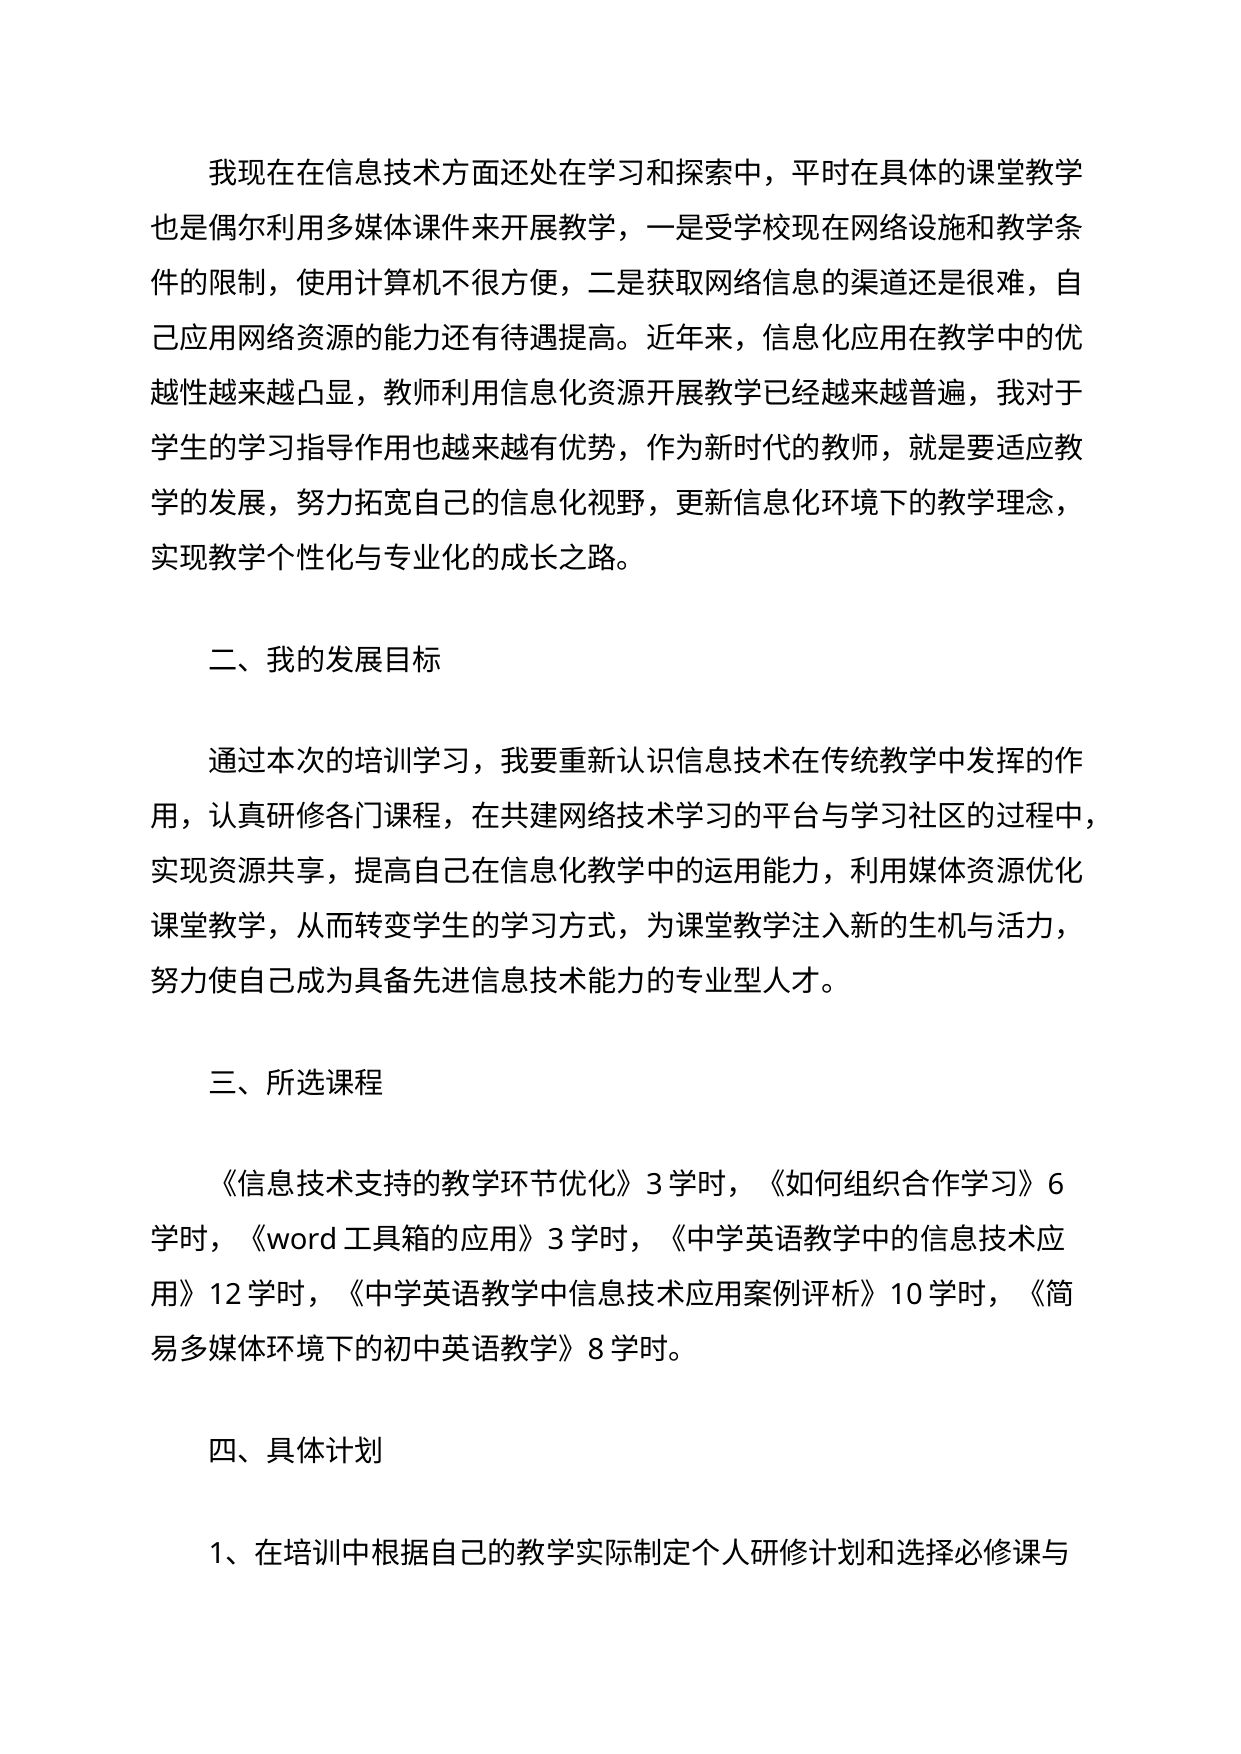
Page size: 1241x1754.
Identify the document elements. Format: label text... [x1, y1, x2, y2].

text 我现在在信息技术方面还处在学习和探索中，平时在具体的课堂教学也是偶尔利用多媒体课件来开展教学，一是受学校现在网络设施和教学条件的限制，使用计算机不很方便，二是获取网络信息的渠道还是很难，自己应用网络资源的能力还有待遇提高。近年来，信息化应用在教学中的优越性越来越凸显，教师利用信息化资源开展教学已经越来越普遍，我对于学生的学习指导作用也越来越有优势，作为新时代的教师，就是要适应教学的发展，努力拓宽自己的信息化视野，更新信息化环境下的教学理念，实现教学个性化与专业化的成长之路。 [150, 150, 1090, 577]
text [150, 1530, 1090, 1572]
text 《信息技术支持的教学环节优化》3学时，《如何组织合作学习》6学时，《word工具箱的应用》3学时，《中学英语教学中的信息技术应用》12学时，《中学英语教学中信息技术应用案例评析》10学时，《简易多媒体环境下的初中英语教学》8学时。 [150, 1161, 1090, 1368]
text 通过本次的培训学习，我要重新认识信息技术在传统教学中发挥的作用，认真研修各门课程，在共建网络技术学习的平台与学习社区的过程中，实现资源共享，提高自己在信息化教学中的运用能力，利用媒体资源优化课堂教学，从而转变学生的学习方式，为课堂教学注入新的生机与活力，努力使自己成为具备先进信息技术能力的专业型人才。 [150, 738, 1090, 1000]
text 二、我的发展目标 [150, 636, 1090, 678]
text 四、具体计划 [150, 1428, 1090, 1470]
text 三、所选课程 [150, 1059, 1090, 1101]
